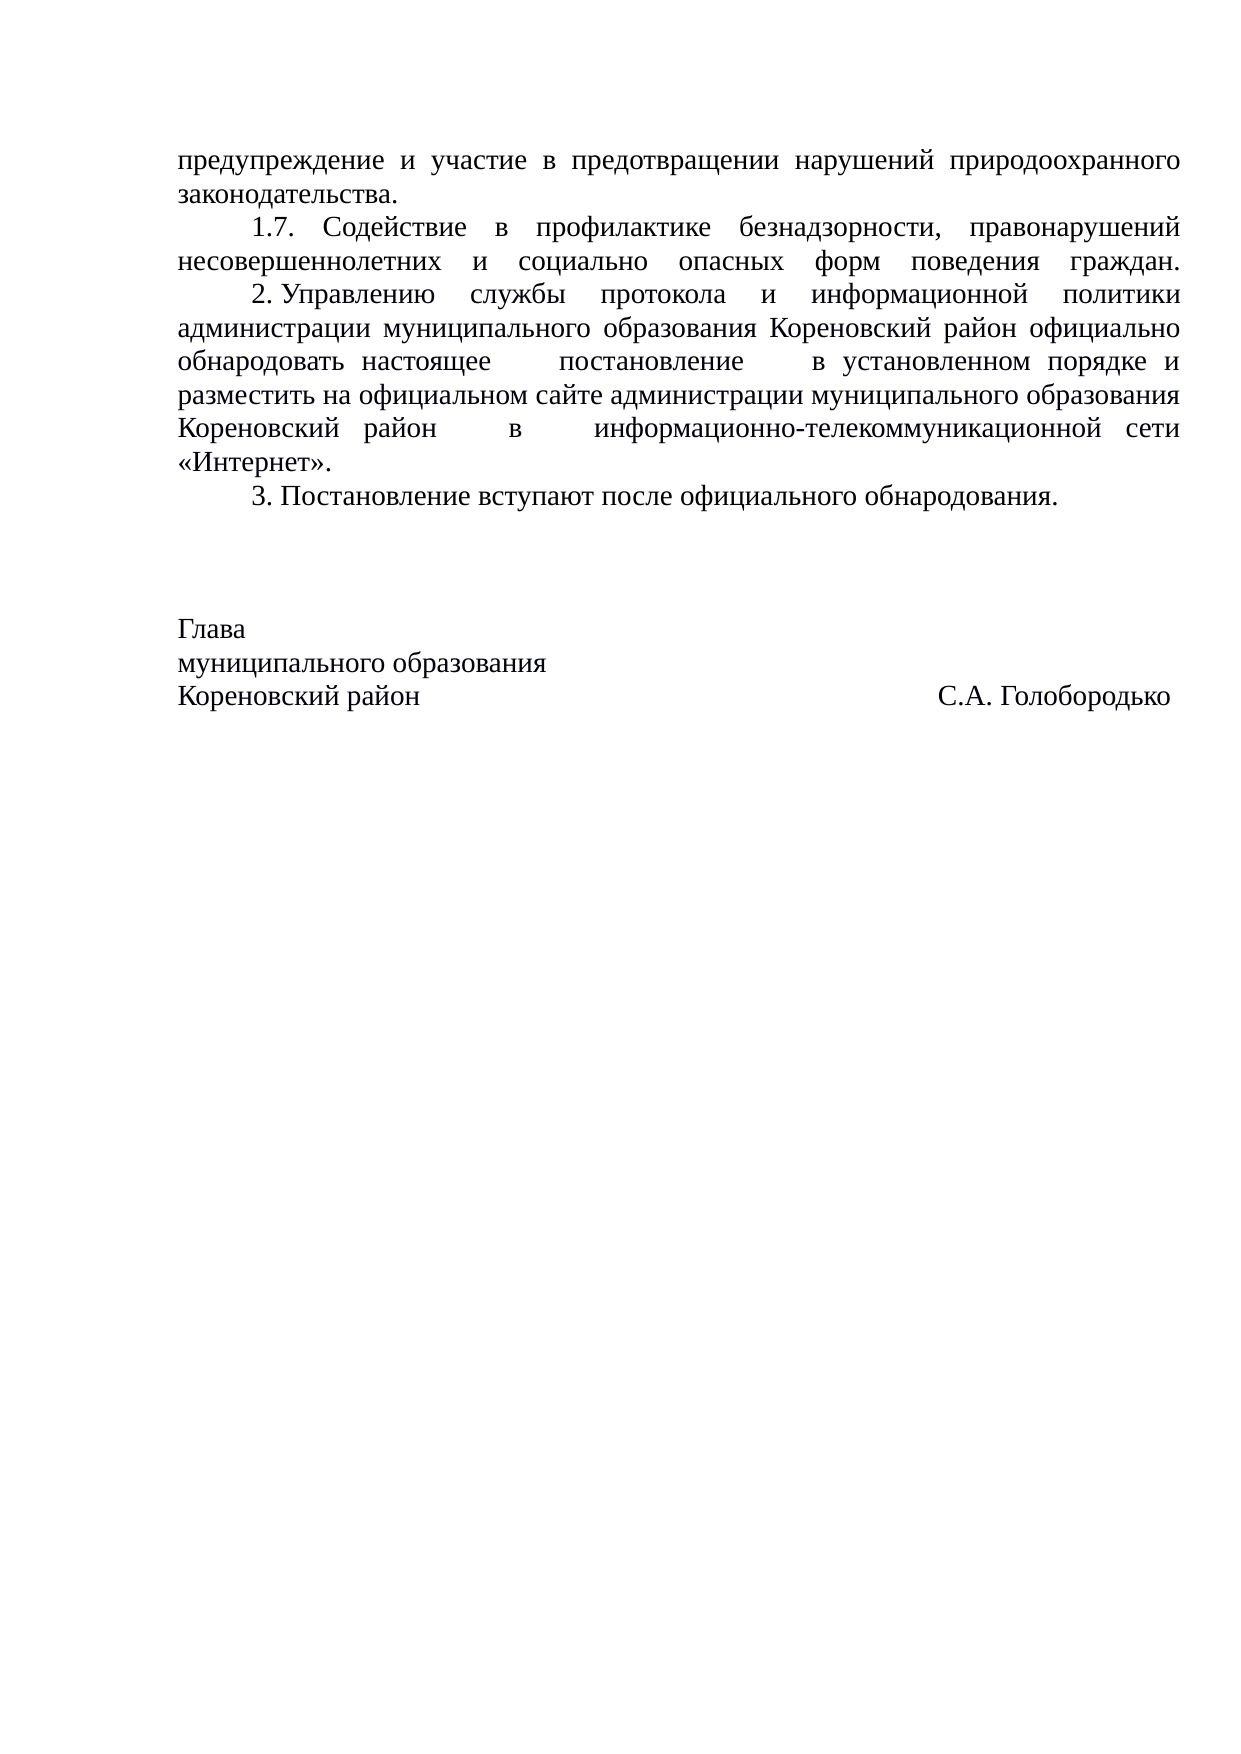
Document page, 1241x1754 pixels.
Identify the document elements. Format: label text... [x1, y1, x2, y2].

text 1.7. Содействие в профилактике безнадзорности, правонарушений несовершеннолетних и социально опасных форм поведения граждан. 2. Управлению службы протокола и информационной политики администрации муниципального образования Кореновский район официально обнародовать настоящее постановление в установленном порядке и разместить на официальном сайте администрации муниципального образования Кореновский район в информационно-телекоммуникационной сети «Интернет». [177, 209, 1181, 478]
text Кореновский район С.А. Голобородько [177, 678, 1181, 712]
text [177, 142, 1181, 209]
text муниципального образования [177, 645, 1181, 678]
text 3. Постановление вступают после официального обнародования. [177, 478, 1181, 511]
text Глава [177, 611, 1181, 645]
